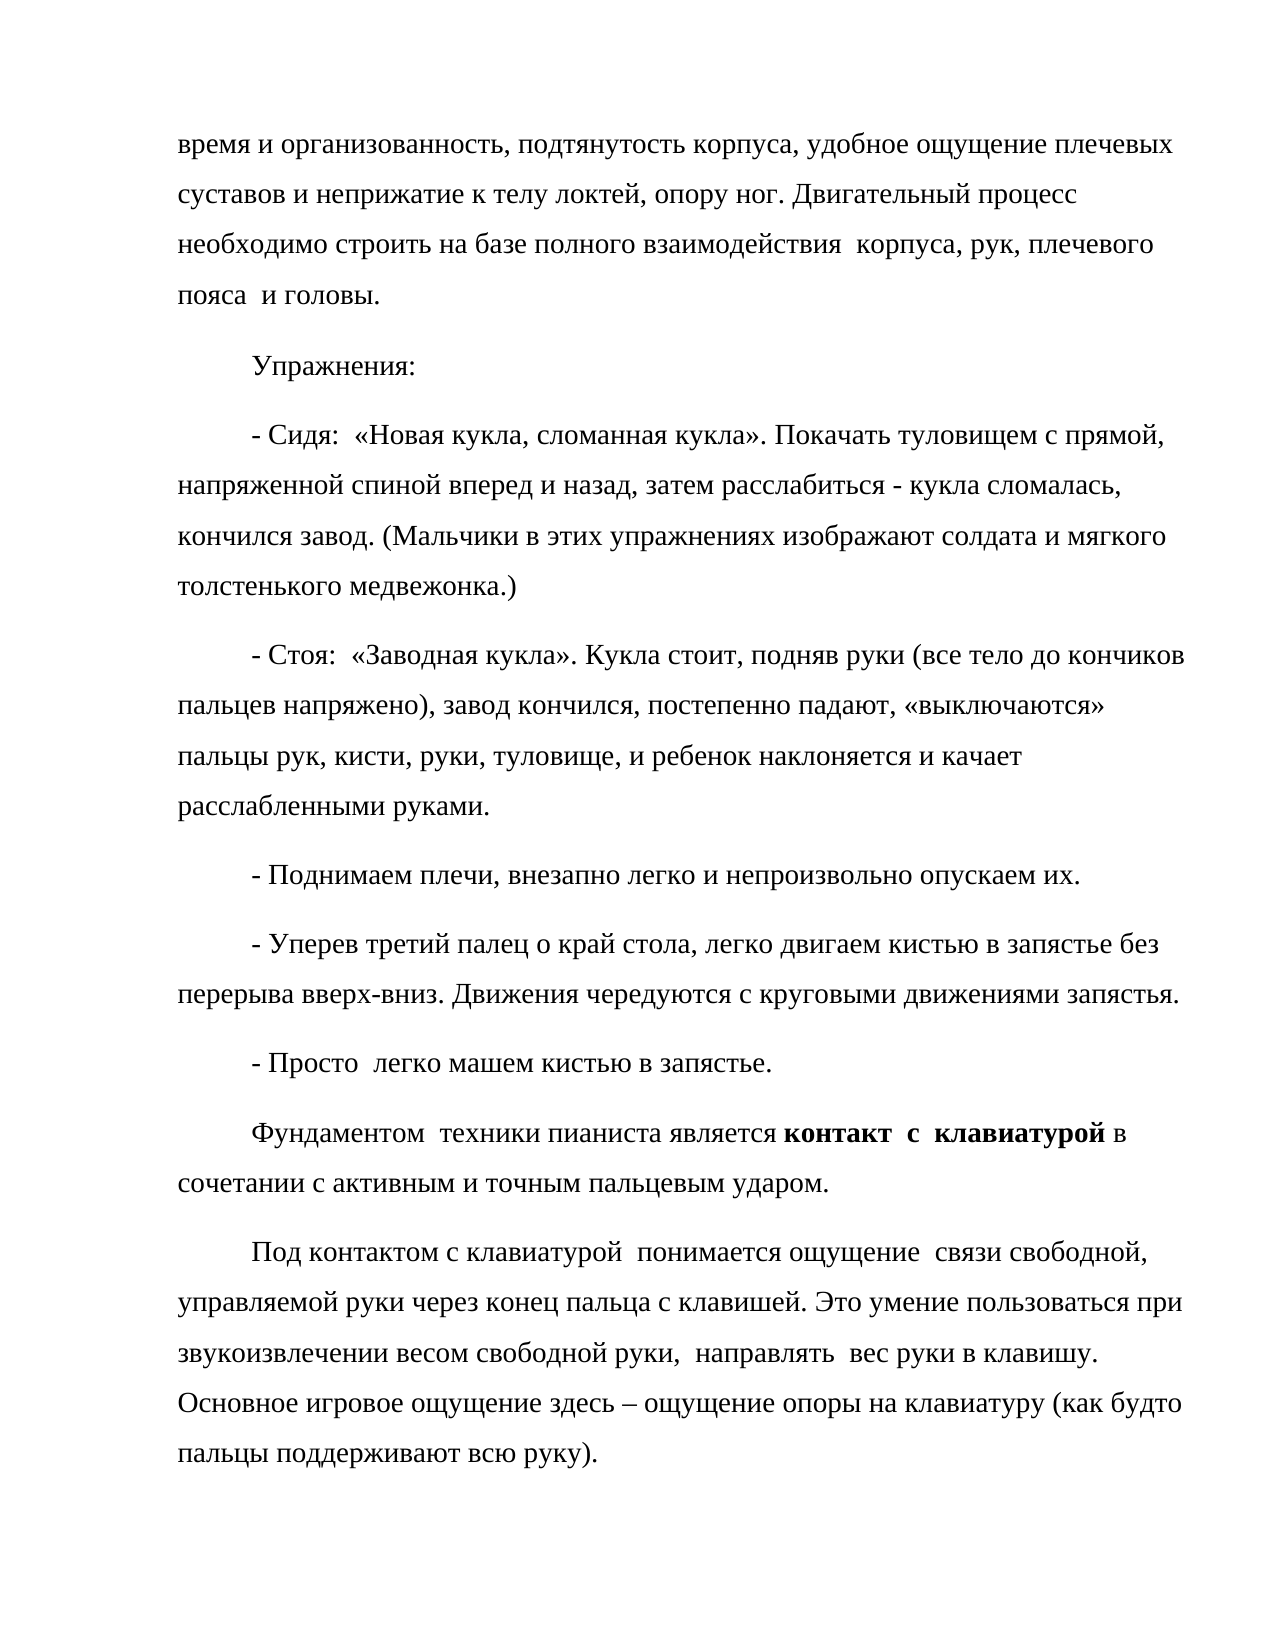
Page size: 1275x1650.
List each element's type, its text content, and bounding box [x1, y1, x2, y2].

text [177, 126, 1186, 311]
text Упражнения: [177, 348, 1186, 382]
text - Стоя: «Заводная кукла». Кукла стоит, подняв руки (все тело до кончиков пальцев напряжено), завод кончился, постепенно падают, «выключаются» пальцы рук, кисти, руки, туловище, и ребенок наклоняется и качает расслабленными руками. [177, 637, 1186, 822]
text Под контактом с клавиатурой понимается ощущение связи свободной, управляемой руки через конец пальца с клавишей. Это умение пользоваться при звукоизвлечении весом свободной руки, направлять вес руки в клавишу. Основное игровое ощущение здесь – ощущение опоры на клавиатуру (как будто пальцы поддерживают всю руку). [177, 1234, 1186, 1469]
text - Сидя: «Новая кукла, сломанная кукла». Покачать туловищем с прямой, напряженной спиной вперед и назад, затем расслабиться - кукла сломалась, кончился завод. (Мальчики в этих упражнениях изображают солдата и мягкого толстенького медвежонка.) [177, 417, 1186, 602]
text - Просто легко машем кистью в запястье. [177, 1046, 1186, 1079]
text Фундаментом техники пианиста является контакт с клавиатурой в сочетании с активным и точным пальцевым ударом. [177, 1115, 1186, 1198]
text - Уперев третий палец о край стола, легко двигаем кистью в запястье без перерыва вверх-вниз. Движения чередуются с круговыми движениями запястья. [177, 926, 1186, 1010]
text - Поднимаем плечи, внезапно легко и непроизвольно опускаем их. [177, 857, 1186, 891]
